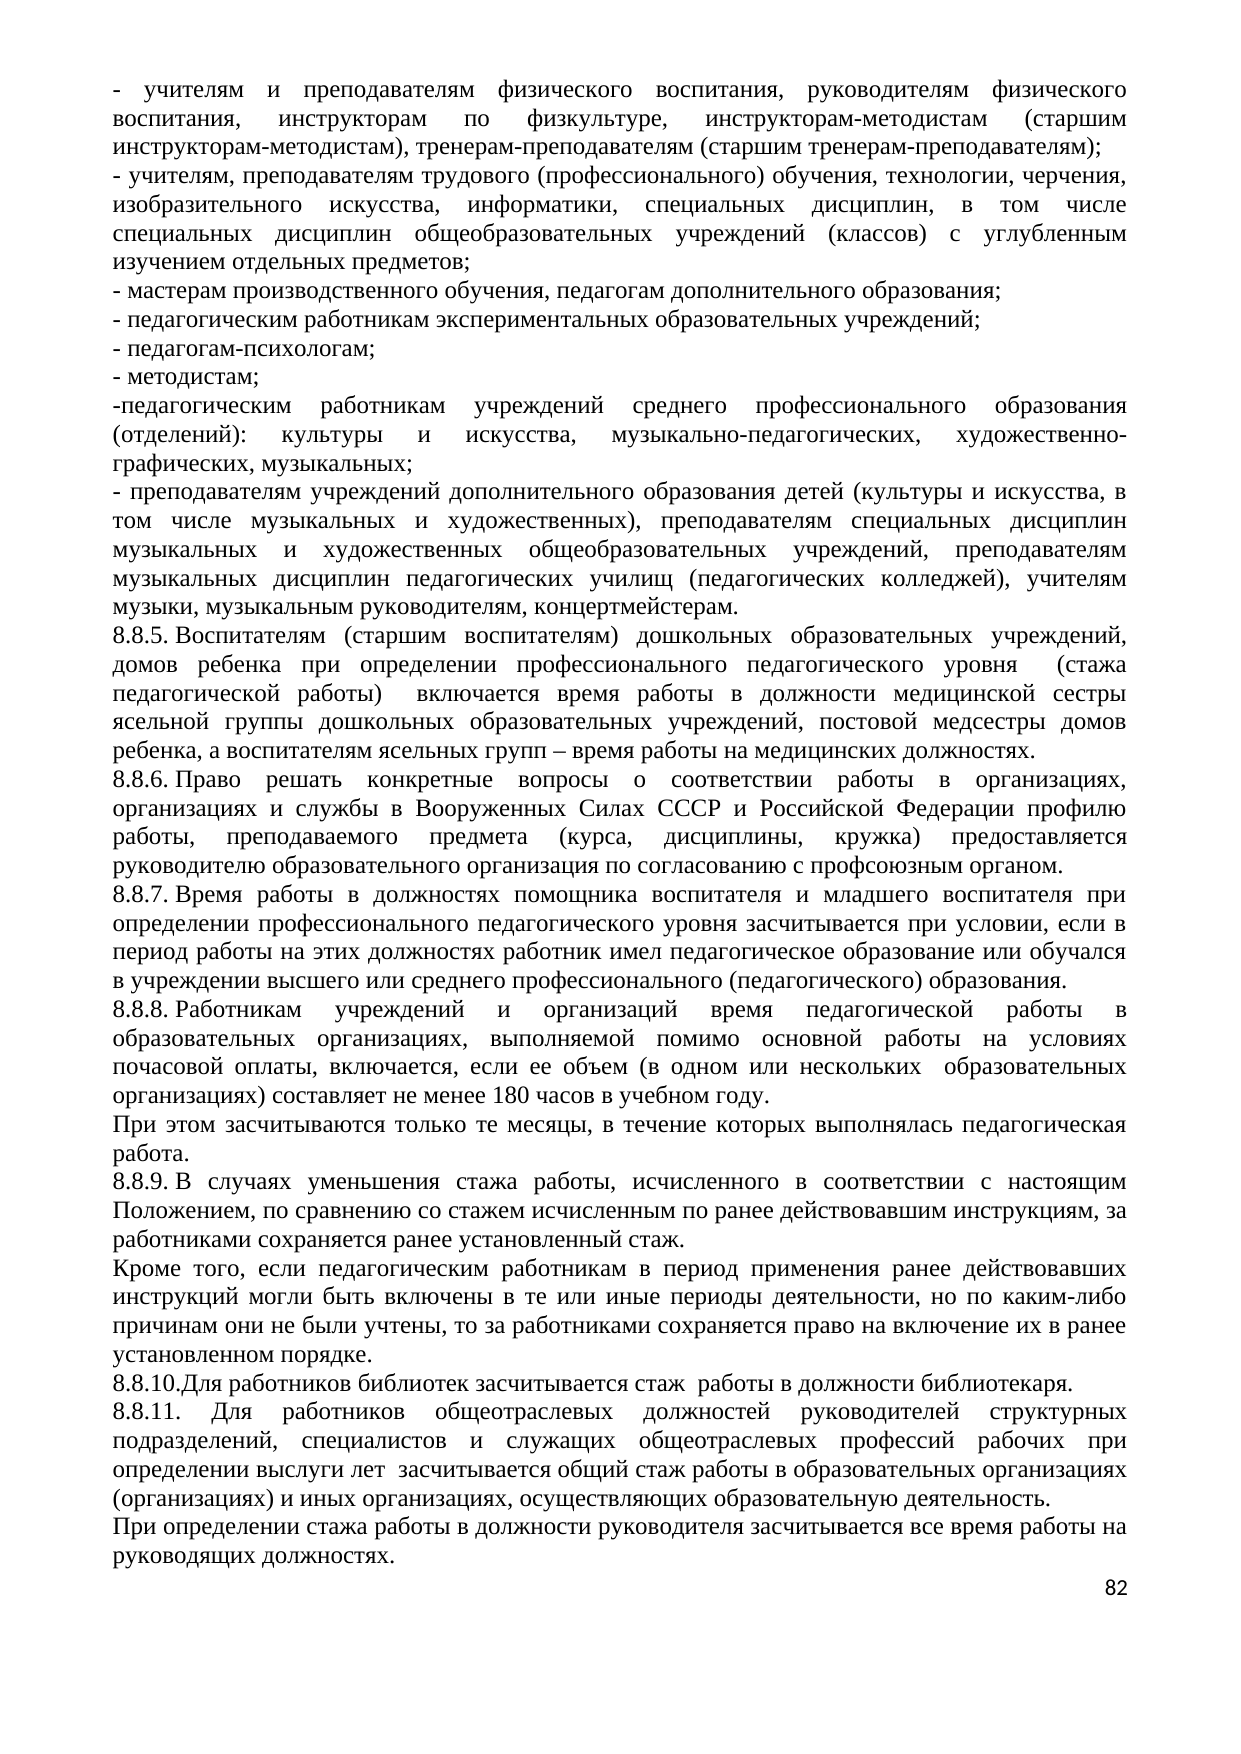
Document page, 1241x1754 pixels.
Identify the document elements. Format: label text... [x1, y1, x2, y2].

text 8.8.5. Воспитателям (старшим воспитателям) дошкольных образовательных учреждений, домов ребенка при определении профессионального педагогического уровня (стажа педагогической работы) включается время работы в должности медицинской сестры ясельной группы дошкольных образовательных учреждений, постовой медсестры домов ребенка, а воспитателям ясельных групп – время работы на медицинских должностях. [112, 620, 1128, 764]
text - педагогическим работникам экспериментальных образовательных учреждений; [112, 304, 1128, 333]
text - учителям и преподавателям физического воспитания, руководителям физического воспитания, инструкторам по физкультуре, инструкторам-методистам (старшим инструкторам-методистам), тренерам-преподавателям (старшим тренерам-преподавателям); [112, 74, 1128, 160]
text - учителям, преподавателям трудового (профессионального) обучения, технологии, черчения, изобразительного искусства, информатики, специальных дисциплин, в том числе специальных дисциплин общеобразовательных учреждений (классов) с углубленным изучением отдельных предметов; [112, 160, 1128, 275]
text При определении стажа работы в должности руководителя засчитывается все время работы на руководящих должностях. [112, 1511, 1128, 1569]
text - мастерам производственного обучения, педагогам дополнительного образования; [112, 275, 1128, 304]
text -педагогическим работникам учреждений среднего профессионального образования (отделений): культуры и искусства, музыкально-педагогических, художественно-графических, музыкальных; [112, 390, 1128, 476]
text 8.8.8. Работникам учреждений и организаций время педагогической работы в образовательных организациях, выполняемой помимо основной работы на условиях почасовой оплаты, включается, если ее объем (в одном или нескольких образовательных организациях) составляет не менее 180 часов в учебном году. [112, 994, 1128, 1109]
text Кроме того, если педагогическим работникам в период применения ранее действовавших инструкций могли быть включены в те или иные периоды деятельности, но по каким-либо причинам они не были учтены, то за работниками сохраняется право на включение их в ранее установленном порядке. [112, 1253, 1128, 1368]
text 8.8.7. Время работы в должностях помощника воспитателя и младшего воспитателя при определении профессионального педагогического уровня засчитывается при условии, если в период работы на этих должностях работник имел педагогическое образование или обучался в учреждении высшего или среднего профессионального (педагогического) образования. [112, 879, 1128, 994]
text 8.8.9. В случаях уменьшения стажа работы, исчисленного в соответствии с настоящим Положением, по сравнению со стажем исчисленным по ранее действовавшим инструкциям, за работниками сохраняется ранее установленный стаж. [112, 1166, 1128, 1253]
text 8.8.11. Для работников общеотраслевых должностей руководителей структурных подразделений, специалистов и служащих общеотраслевых профессий рабочих при определении выслуги лет засчитывается общий стаж работы в образовательных организациях (организациях) и иных организациях, осуществляющих образовательную деятельность. [112, 1396, 1128, 1511]
text - методистам; [112, 361, 1128, 390]
text 8.8.6. Право решать конкретные вопросы о соответствии работы в организациях, организациях и службы в Вооруженных Силах СССР и Российской Федерации профилю работы, преподаваемого предмета (курса, дисциплины, кружка) предоставляется руководителю образовательного организация по согласованию с профсоюзным органом. [112, 764, 1128, 879]
text - преподавателям учреждений дополнительного образования детей (культуры и искусства, в том числе музыкальных и художественных), преподавателям специальных дисциплин музыкальных и художественных общеобразовательных учреждений, преподавателям музыкальных дисциплин педагогических училищ (педагогических колледжей), учителям музыки, музыкальным руководителям, концертмейстерам. [112, 476, 1128, 620]
text - педагогам-психологам; [112, 333, 1128, 361]
text 8.8.10.Для работников библиотек засчитывается стаж работы в должности библиотекаря. [112, 1368, 1128, 1396]
text При этом засчитываются только те месяцы, в течение которых выполнялась педагогическая работа. [112, 1109, 1128, 1166]
